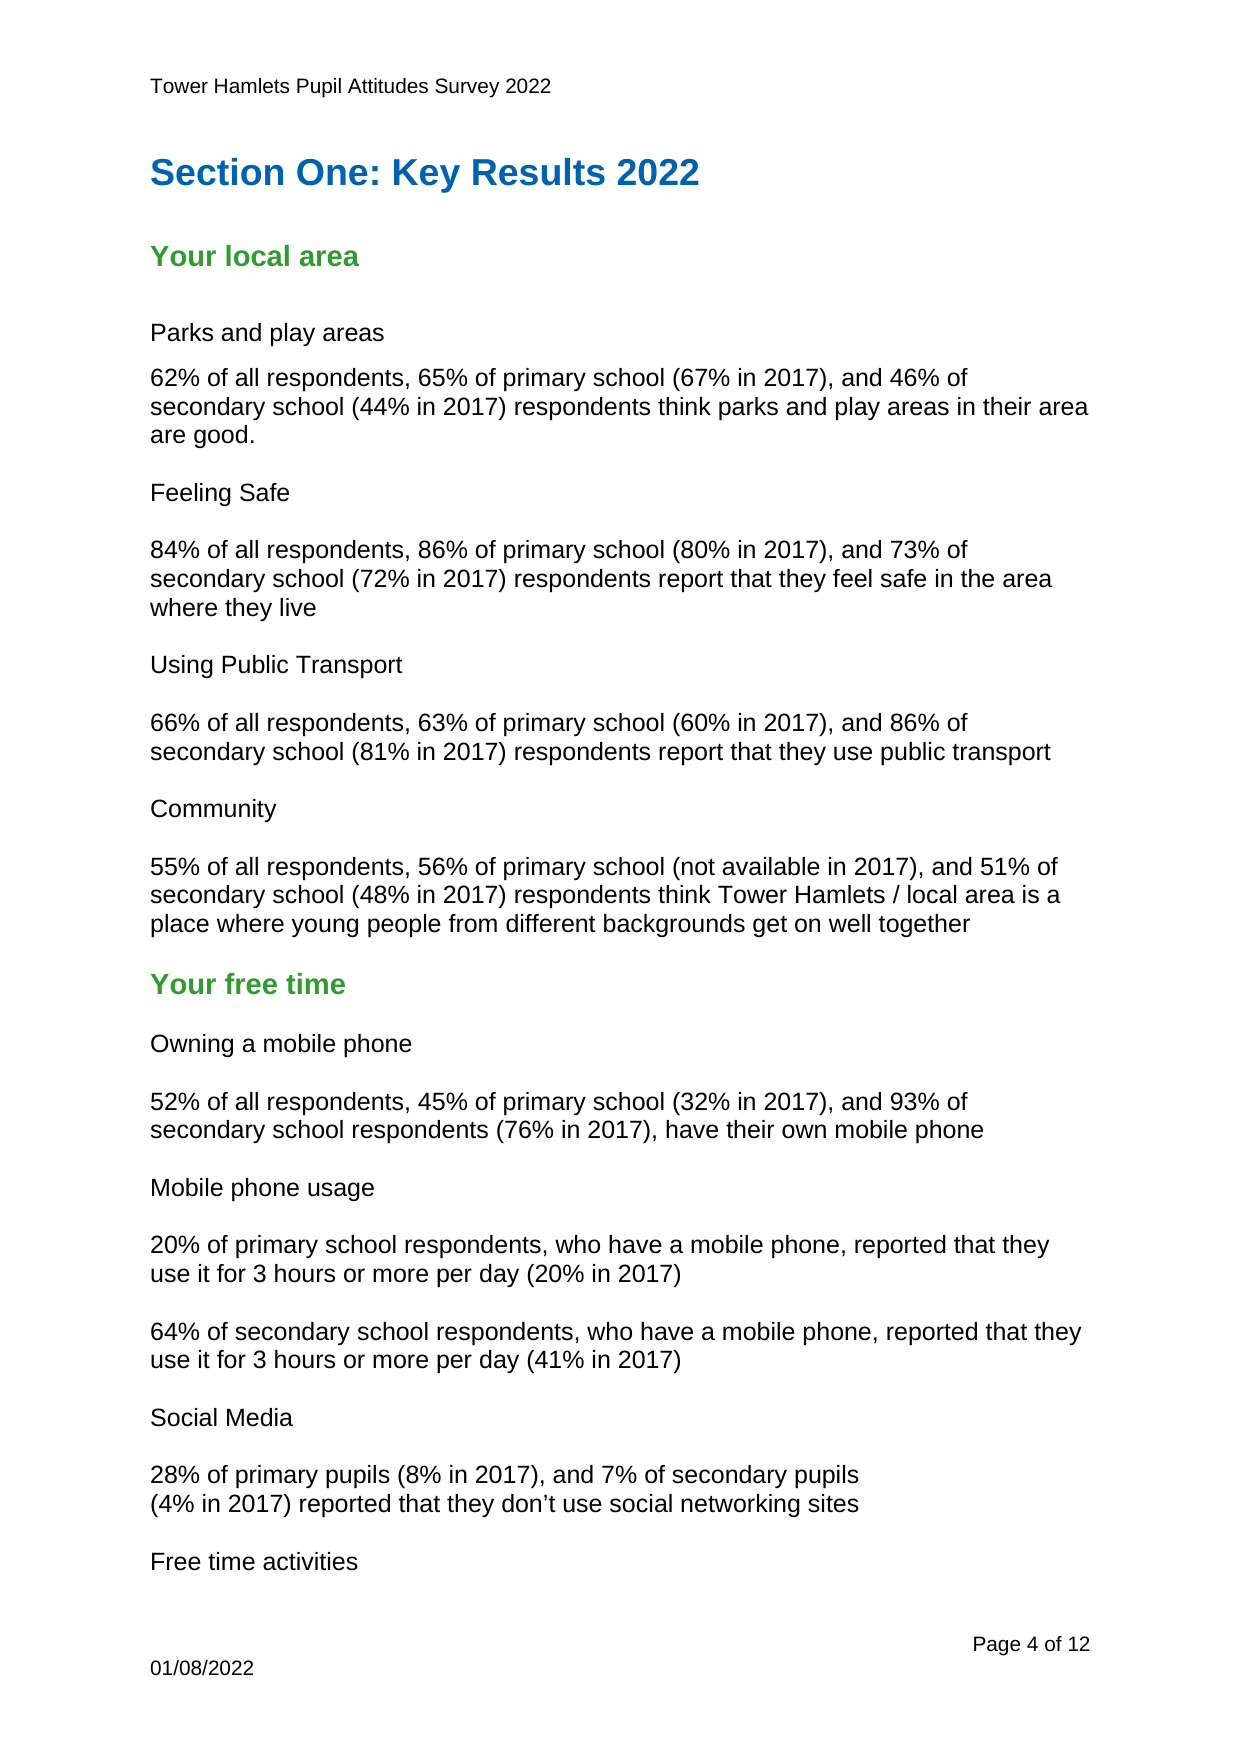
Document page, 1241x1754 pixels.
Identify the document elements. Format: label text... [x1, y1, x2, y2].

subtitle Owning a mobile phone [150, 1029, 1090, 1058]
text 28% of primary pupils (8% in 2017), and 7% of secondary pupils [150, 1460, 1090, 1489]
text 55% of all respondents, 56% of primary school (not available in 2017), and 51% of secondary school (48% in 2017) respondents think Tower Hamlets / local area is a place where young people from different backgrounds get on well together [150, 852, 1090, 938]
text Parks and play areas [150, 317, 1090, 346]
subtitle Community [150, 794, 1090, 823]
text 84% of all respondents, 86% of primary school (80% in 2017), and 73% of secondary school (72% in 2017) respondents report that they feel safe in the area where they live [150, 535, 1090, 622]
text 62% of all respondents, 65% of primary school (67% in 2017), and 46% of secondary school (44% in 2017) respondents think parks and play areas in their area are good. [150, 363, 1090, 449]
text 20% of primary school respondents, who have a mobile phone, reported that they use it for 3 hours or more per day (20% in 2017) [150, 1230, 1090, 1288]
text 64% of secondary school respondents, who have a mobile phone, reported that they use it for 3 hours or more per day (41% in 2017) [150, 1316, 1090, 1374]
subtitle Using Public Transport [150, 650, 1090, 679]
text 52% of all respondents, 45% of primary school (32% in 2017), and 93% of secondary school respondents (76% in 2017), have their own mobile phone [150, 1086, 1090, 1144]
text (4% in 2017) reported that they don’t use social networking sites [150, 1489, 1090, 1518]
subtitle Your free time [150, 967, 1090, 1000]
subtitle Section One: Key Results 2022 [150, 150, 1090, 193]
subtitle Free time activities [150, 1546, 1090, 1575]
subtitle Feeling Safe [150, 478, 1090, 507]
subtitle Your local area [150, 238, 1090, 272]
text 66% of all respondents, 63% of primary school (60% in 2017), and 86% of secondary school (81% in 2017) respondents report that they use public transport [150, 708, 1090, 765]
text Social Media [150, 1403, 1090, 1431]
subtitle Mobile phone usage [150, 1173, 1090, 1201]
